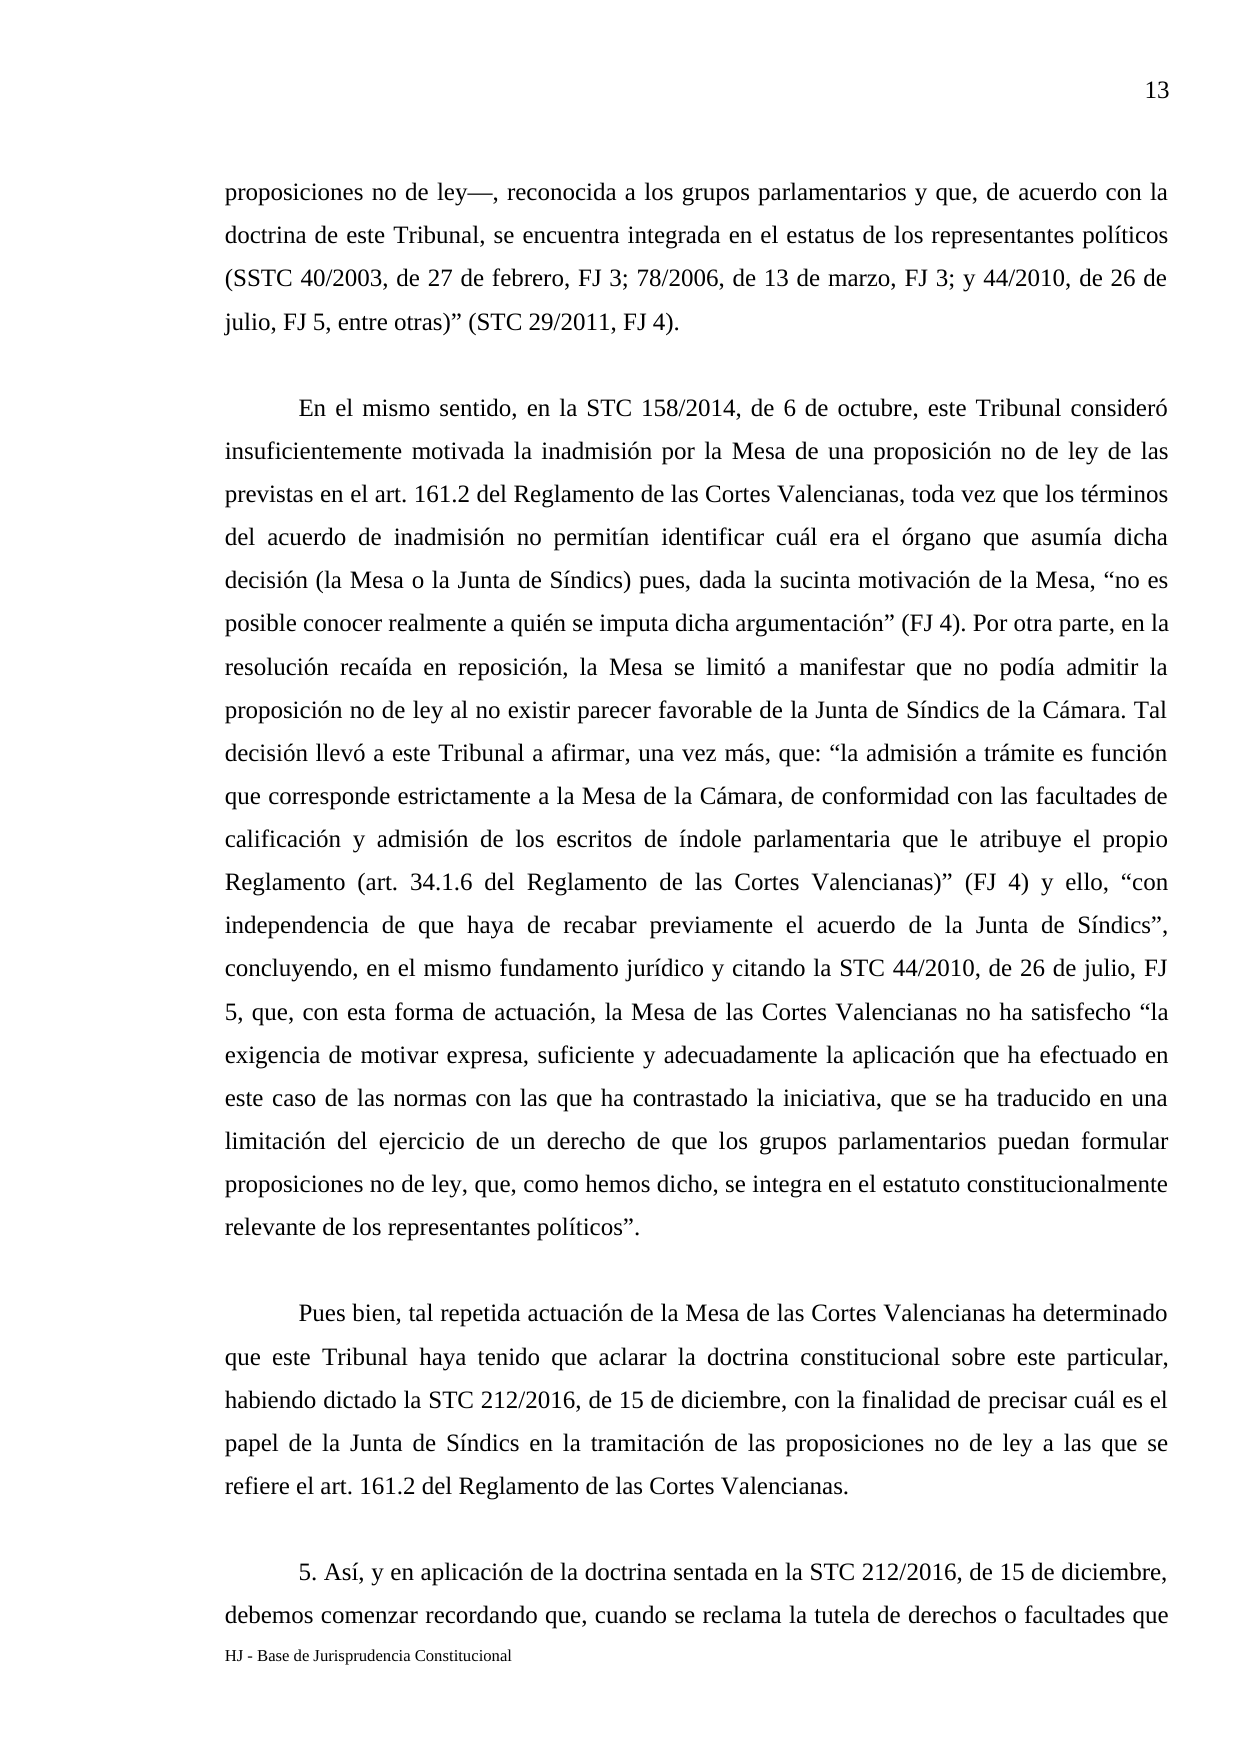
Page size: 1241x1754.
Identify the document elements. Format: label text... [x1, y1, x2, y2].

text Pues bien, tal repetida actuación de la Mesa de las Cortes Valencianas ha determinado que este Tribunal haya tenido que aclarar la doctrina constitucional sobre este particular, habiendo dictado la STC 212/2016, de 15 de diciembre, con la finalidad de precisar cuál es el papel de la Junta de Síndics en la tramitación de las proposiciones no de ley a las que se refiere el art. 161.2 del Reglamento de las Cortes Valencianas. [224, 1298, 1169, 1500]
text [224, 1557, 1169, 1629]
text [224, 177, 1169, 335]
text En el mismo sentido, en la STC 158/2014, de 6 de octubre, este Tribunal consideró insuficientemente motivada la inadmisión por la Mesa de una proposición no de ley de las previstas en el art. 161.2 del Reglamento de las Cortes Valencianas, toda vez que los términos del acuerdo de inadmisión no permitían identificar cuál era el órgano que asumía dicha decisión (la Mesa o la Junta de Síndics) pues, dada la sucinta motivación de la Mesa, “no es posible conocer realmente a quién se imputa dicha argumentación” (FJ 4). Por otra parte, en la resolución recaída en reposición, la Mesa se limitó a manifestar que no podía admitir la proposición no de ley al no existir parecer favorable de la Junta de Síndics de la Cámara. Tal decisión llevó a este Tribunal a afirmar, una vez más, que: “la admisión a trámite es función que corresponde estrictamente a la Mesa de la Cámara, de conformidad con las facultades de calificación y admisión de los escritos de índole parlamentaria que le atribuye el propio Reglamento (art. 34.1.6 del Reglamento de las Cortes Valencianas)” (FJ 4) y ello, “con independencia de que haya de recabar previamente el acuerdo de la Junta de Síndics”, concluyendo, en el mismo fundamento jurídico y citando la STC 44/2010, de 26 de julio, FJ 5, que, con esta forma de actuación, la Mesa de las Cortes Valencianas no ha satisfecho “la exigencia de motivar expresa, suficiente y adecuadamente la aplicación que ha efectuado en este caso de las normas con las que ha contrastado la iniciativa, que se ha traducido en una limitación del ejercicio de un derecho de que los grupos parlamentarios puedan formular proposiciones no de ley, que, como hemos dicho, se integra en el estatuto constitucionalmente relevante de los representantes políticos”. [224, 393, 1169, 1241]
